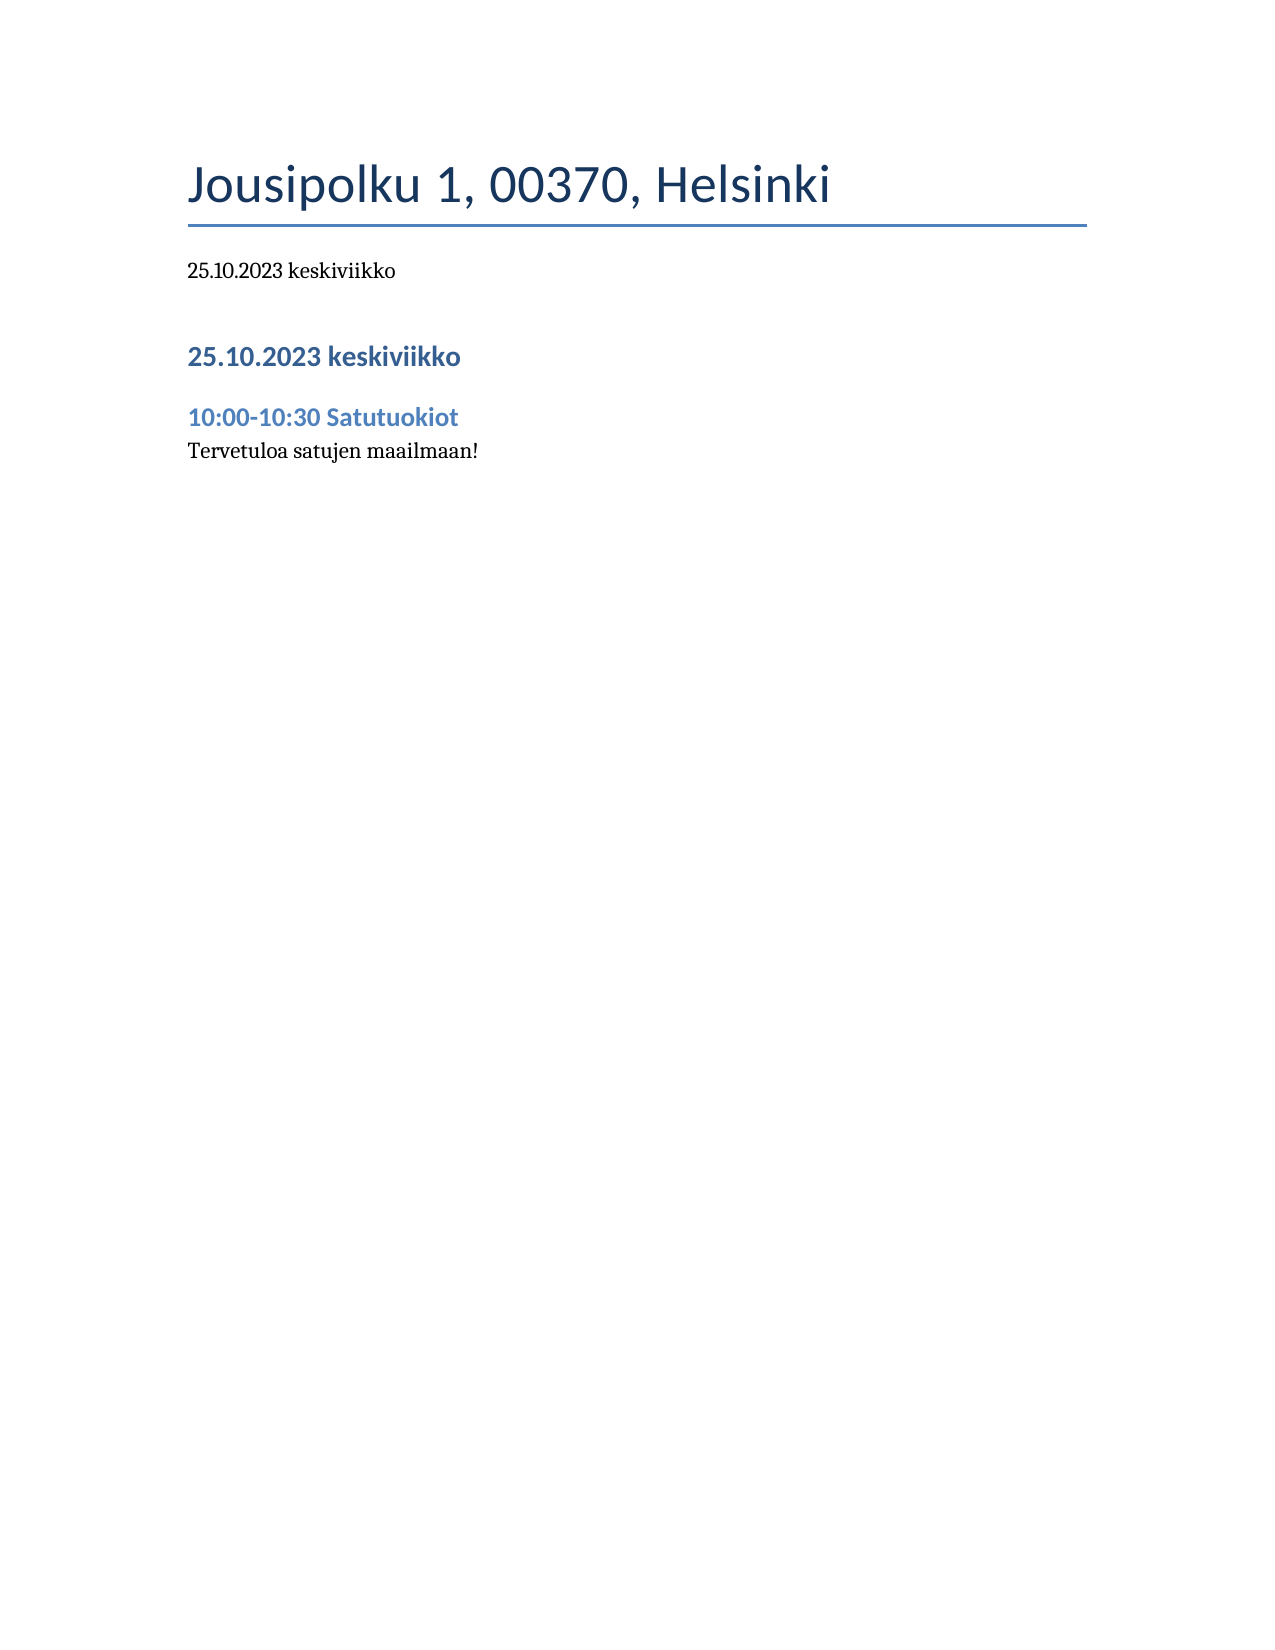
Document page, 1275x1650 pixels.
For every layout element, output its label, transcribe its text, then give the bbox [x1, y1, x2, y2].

subtitle 10:00-10:30 Satutuokiot [187, 400, 1087, 433]
title Jousipolku 1, 00370, Helsinki [187, 150, 1087, 227]
text Tervetuloa satujen maailmaan! [187, 438, 1087, 464]
subtitle 25.10.2023 keskiviikko [187, 338, 1087, 374]
text 25.10.2023 keskiviikko [187, 258, 1087, 284]
